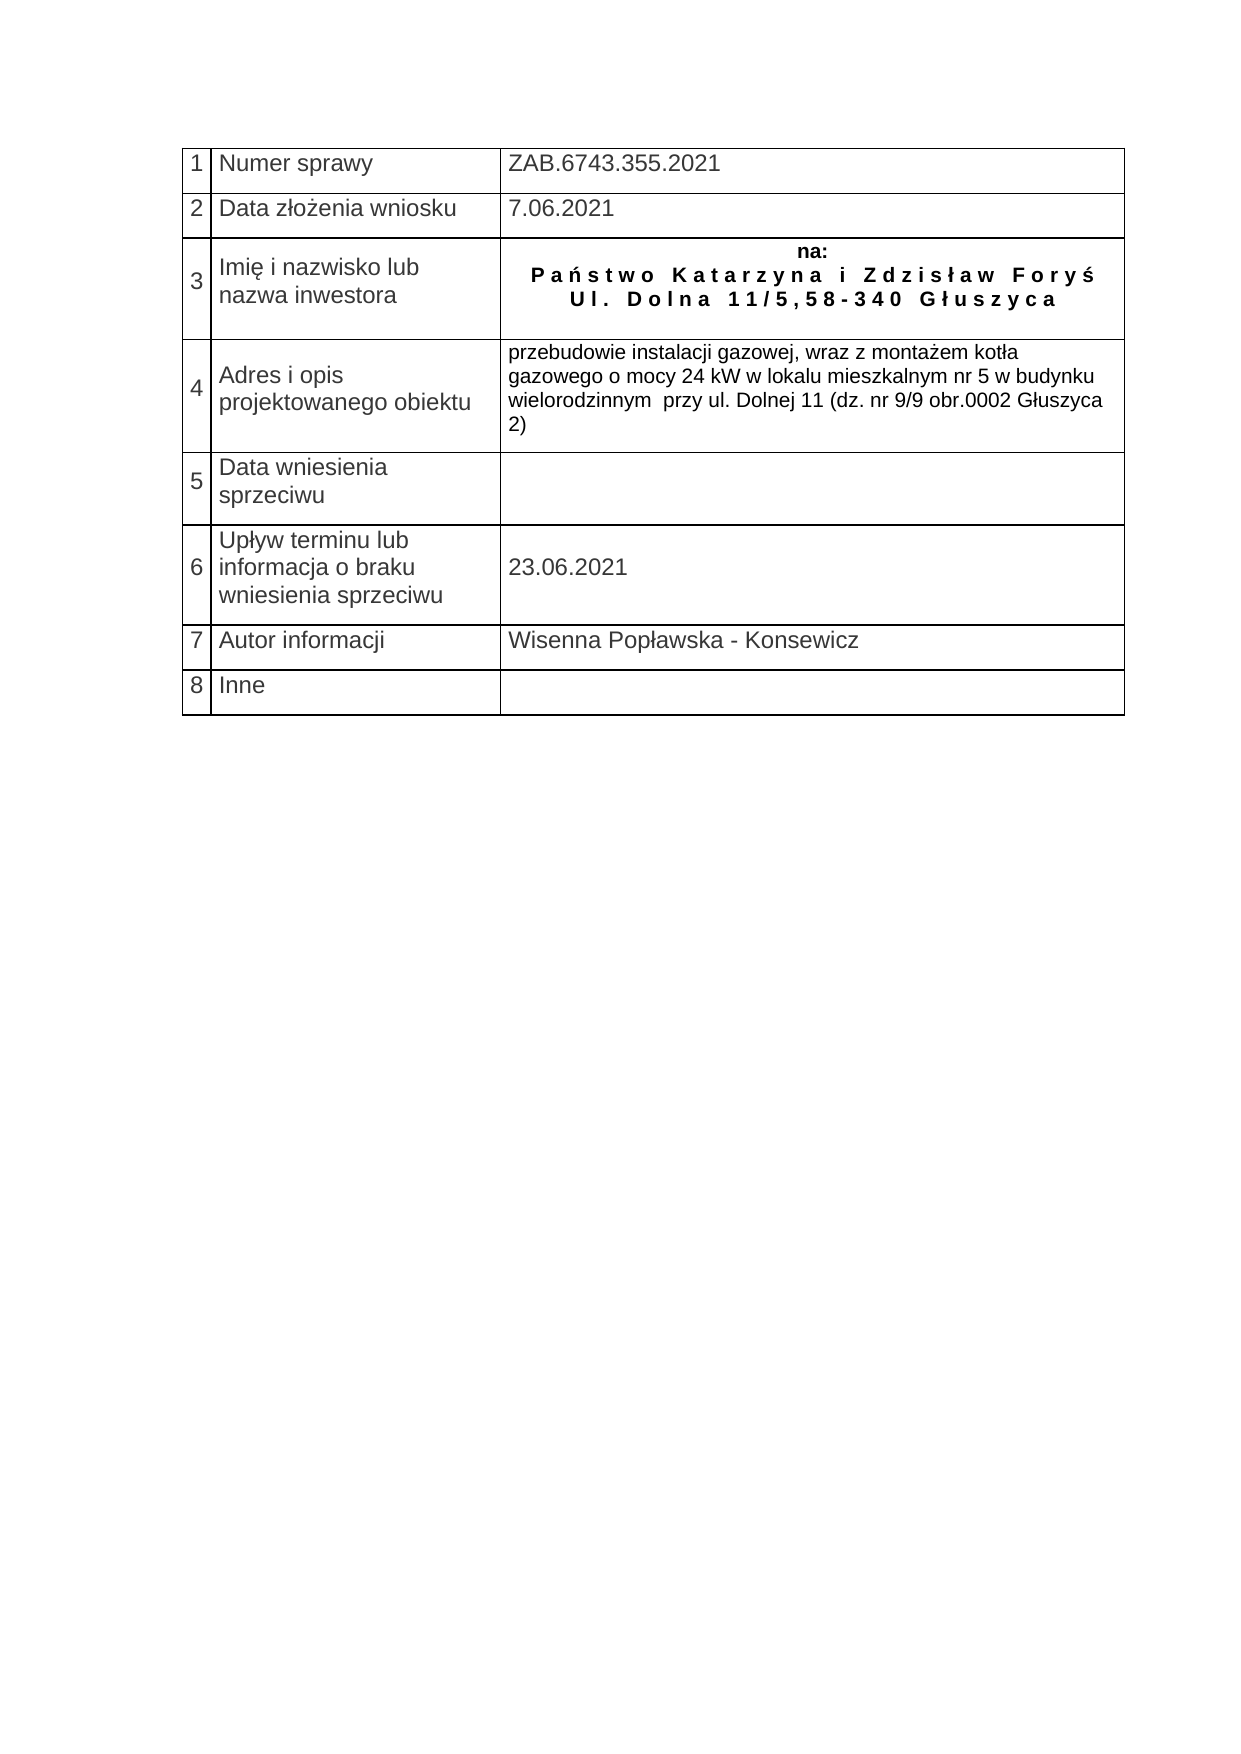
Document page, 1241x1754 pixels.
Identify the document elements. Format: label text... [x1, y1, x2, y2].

table_cell [501, 453, 1124, 524]
table_cell 4 [183, 340, 210, 452]
table_cell Data wniesienia sprzeciwu [212, 453, 500, 524]
table_header Numer sprawy [212, 149, 500, 192]
table_cell 6 [183, 526, 210, 624]
table_header 1 [183, 149, 210, 192]
table_cell 2 [183, 194, 210, 237]
table_cell 5 [183, 453, 210, 524]
table_header ZAB.6743.355.2021 [501, 149, 1124, 192]
table_cell Data złożenia wniosku [212, 194, 500, 237]
table_cell przebudowie instalacji gazowej, wraz z montażem kotła gazowego o mocy 24 kW w lokalu mieszkalnym nr 5 w budynku wielorodzinnym przy ul. Dolnej 11 (dz. nr 9/9 obr.0002 Głuszyca 2) [501, 340, 1124, 452]
table_cell [501, 671, 1124, 714]
table_cell Inne [212, 671, 500, 714]
table_cell na: Państwo Katarzyna i Zdzisław Foryś Ul. Dolna 11/5,58-340 Głuszyca [501, 239, 1124, 339]
table_cell 8 [183, 671, 210, 714]
table_cell 7 [183, 626, 210, 669]
table_cell Adres i opis projektowanego obiektu [212, 340, 500, 452]
table_cell Imię i nazwisko lub nazwa inwestora [212, 239, 500, 339]
table_cell 23.06.2021 [501, 526, 1124, 624]
table_cell Wisenna Popławska - Konsewicz [501, 626, 1124, 669]
table_cell Autor informacji [212, 626, 500, 669]
table_cell 7.06.2021 [501, 194, 1124, 237]
table_cell 3 [183, 239, 210, 339]
table_cell Upływ terminu lub informacja o braku wniesienia sprzeciwu [212, 526, 500, 624]
